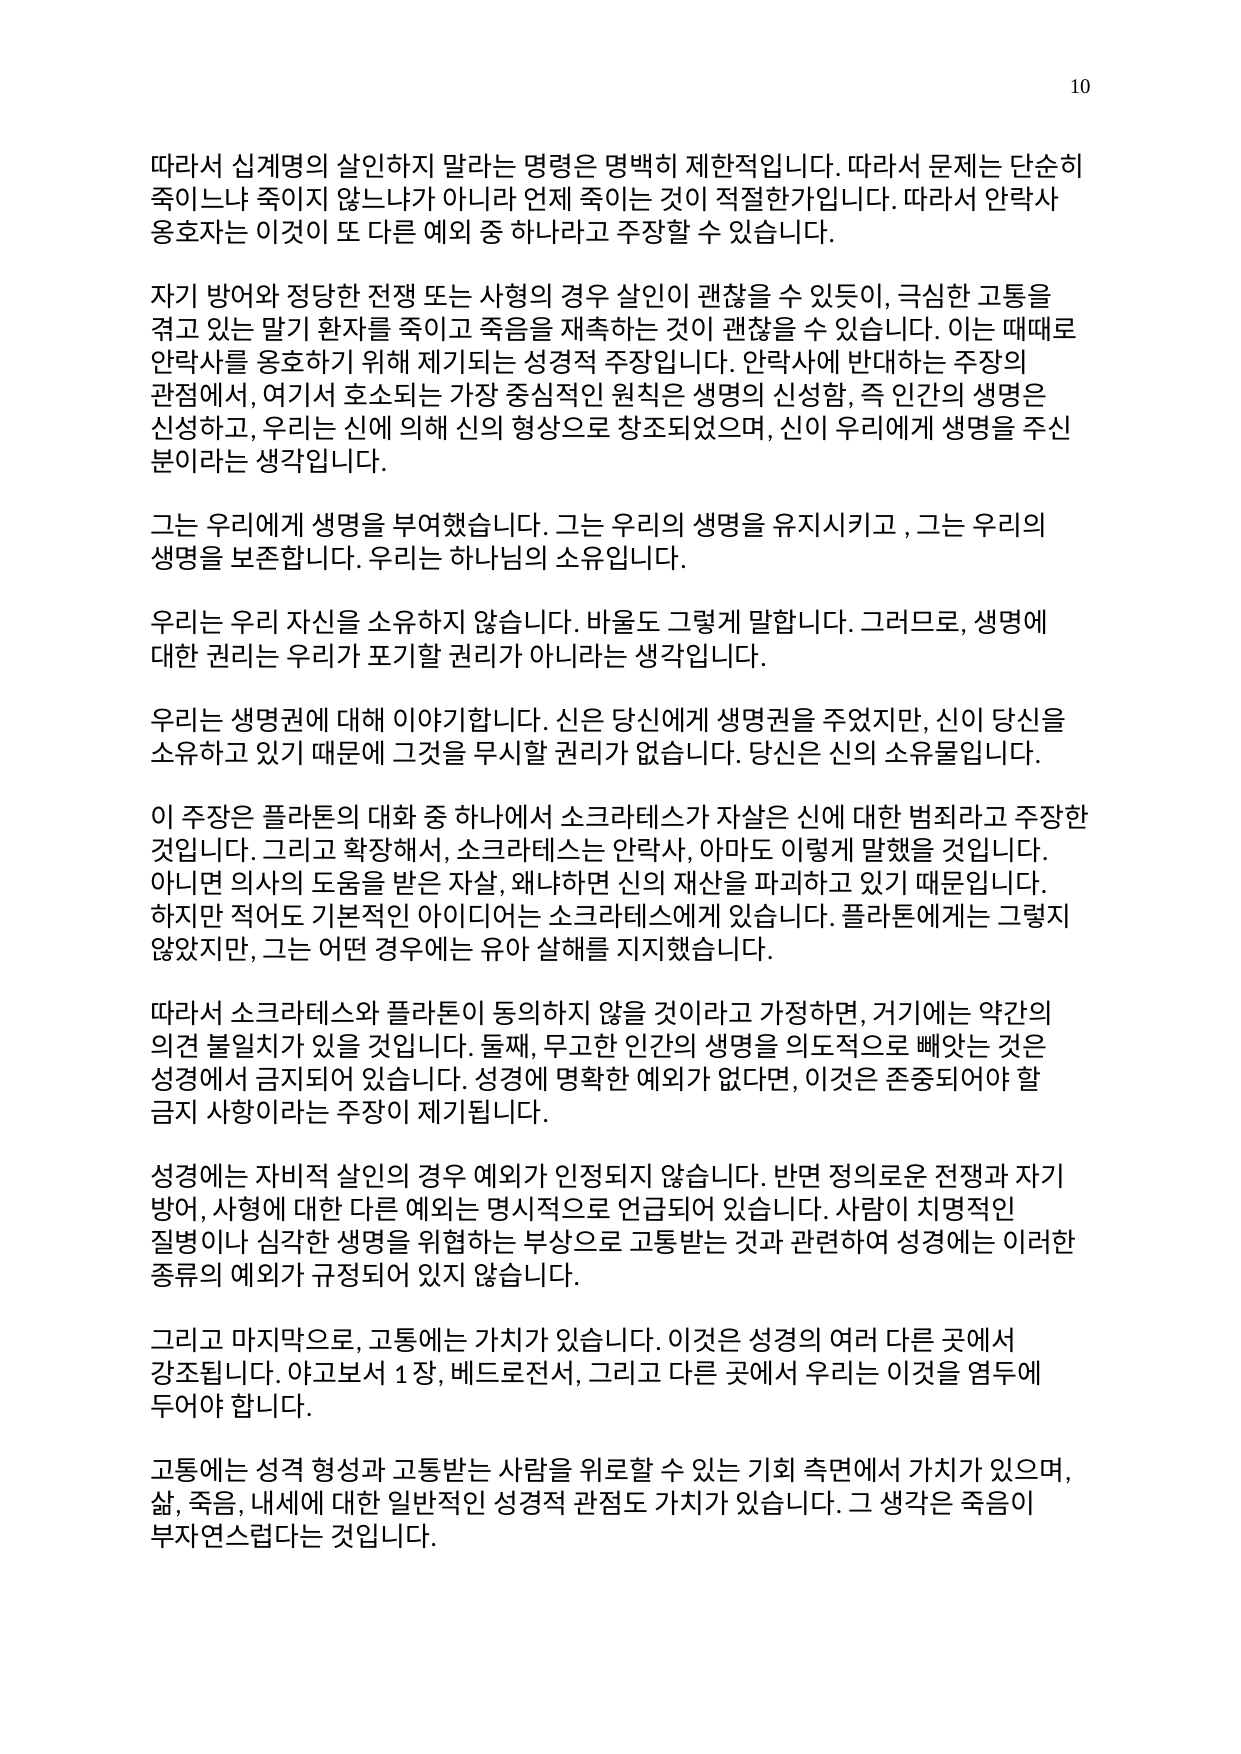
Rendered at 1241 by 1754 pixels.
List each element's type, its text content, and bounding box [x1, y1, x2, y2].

text 따라서 소크라테스와 플라톤이 동의하지 않을 것이라고 가정하면, 거기에는 약간의 의견 불일치가 있을 것입니다. 둘째, 무고한 인간의 생명을 의도적으로 빼앗는 것은 성경에서 금지되어 있습니다. 성경에 명확한 예외가 없다면, 이것은 존중되어야 할 금지 사항이라는 주장이 제기됩니다. [150, 997, 1090, 1129]
text 고통에는 성격 형성과 고통받는 사람을 위로할 수 있는 기회 측면에서 가치가 있으며, 삶, 죽음, 내세에 대한 일반적인 성경적 관점도 가치가 있습니다. 그 생각은 죽음이 부자연스럽다는 것입니다. [150, 1454, 1090, 1553]
text 따라서 십계명의 살인하지 말라는 명령은 명백히 제한적입니다. 따라서 문제는 단순히 죽이느냐 죽이지 않느냐가 아니라 언제 죽이는 것이 적절한가입니다. 따라서 안락사 옹호자는 이것이 또 다른 예외 중 하나라고 주장할 수 있습니다. [150, 150, 1090, 249]
text 우리는 우리 자신을 소유하지 않습니다. 바울도 그렇게 말합니다. 그러므로, 생명에 대한 권리는 우리가 포기할 권리가 아니라는 생각입니다. [150, 607, 1090, 673]
text 그는 우리에게 생명을 부여했습니다. 그는 우리의 생명을 유지시키고 , 그는 우리의 생명을 보존합니다. 우리는 하나님의 소유입니다. [150, 509, 1090, 576]
text 그리고 마지막으로, 고통에는 가치가 있습니다. 이것은 성경의 여러 다른 곳에서 강조됩니다. 야고보서 1장, 베드로전서, 그리고 다른 곳에서 우리는 이것을 염두에 두어야 합니다. [150, 1324, 1090, 1423]
text 이 주장은 플라톤의 대화 중 하나에서 소크라테스가 자살은 신에 대한 범죄라고 주장한 것입니다. 그리고 확장해서, 소크라테스는 안락사, 아마도 이렇게 말했을 것입니다. 아니면 의사의 도움을 받은 자살, 왜냐하면 신의 재산을 파괴하고 있기 때문입니다. 하지만 적어도 기본적인 아이디어는 소크라테스에게 있습니다. 플라톤에게는 그렇지 않았지만, 그는 어떤 경우에는 유아 살해를 지지했습니다. [150, 801, 1090, 966]
text 우리는 생명권에 대해 이야기합니다. 신은 당신에게 생명권을 주었지만, 신이 당신을 소유하고 있기 때문에 그것을 무시할 권리가 없습니다. 당신은 신의 소유물입니다. [150, 704, 1090, 770]
text 자기 방어와 정당한 전쟁 또는 사형의 경우 살인이 괜찮을 수 있듯이, 극심한 고통을 겪고 있는 말기 환자를 죽이고 죽음을 재촉하는 것이 괜찮을 수 있습니다. 이는 때때로 안락사를 옹호하기 위해 제기되는 성경적 주장입니다. 안락사에 반대하는 주장의 관점에서, 여기서 호소되는 가장 중심적인 원칙은 생명의 신성함, 즉 인간의 생명은 신성하고, 우리는 신에 의해 신의 형상으로 창조되었으며, 신이 우리에게 생명을 주신 분이라는 생각입니다. [150, 280, 1090, 478]
text 성경에는 자비적 살인의 경우 예외가 인정되지 않습니다. 반면 정의로운 전쟁과 자기 방어, 사형에 대한 다른 예외는 명시적으로 언급되어 있습니다. 사람이 치명적인 질병이나 심각한 생명을 위협하는 부상으로 고통받는 것과 관련하여 성경에는 이러한 종류의 예외가 규정되어 있지 않습니다. [150, 1161, 1090, 1293]
